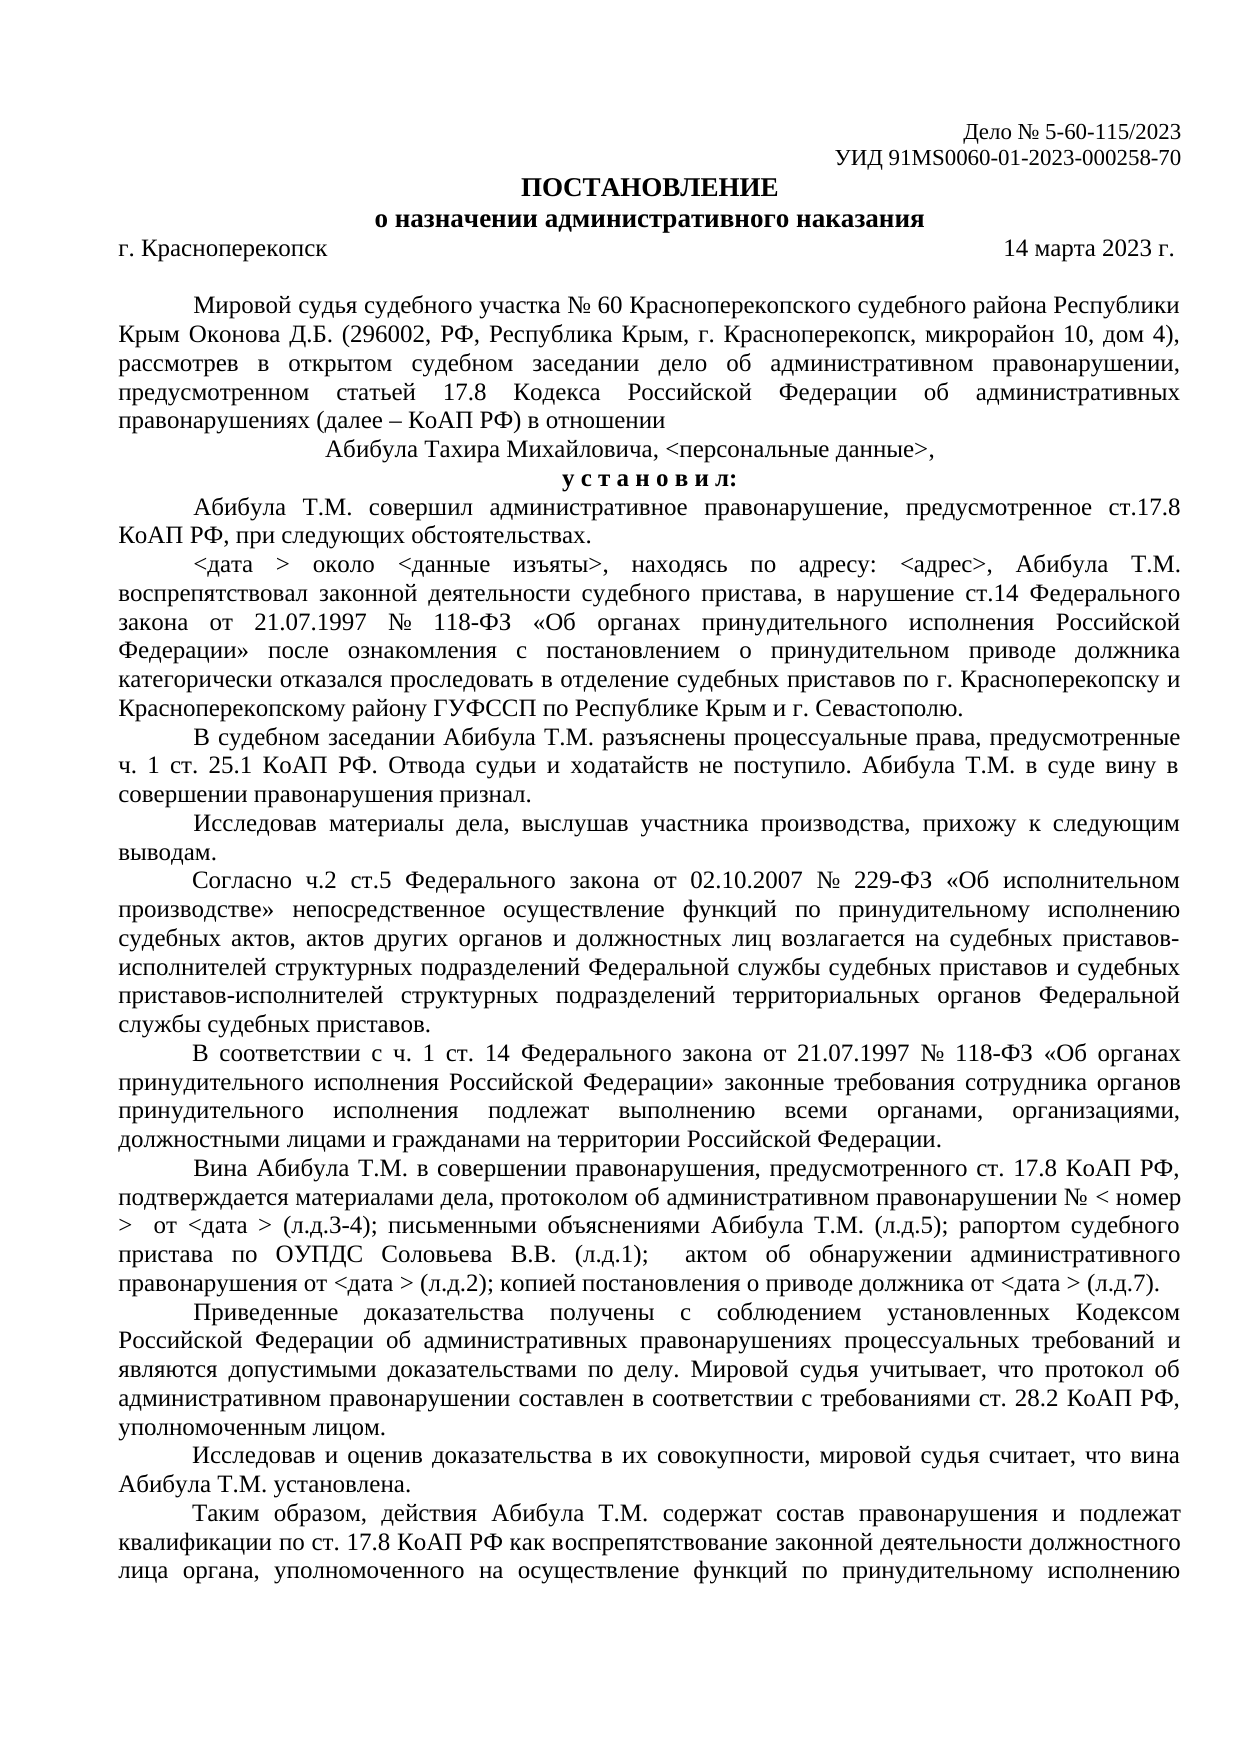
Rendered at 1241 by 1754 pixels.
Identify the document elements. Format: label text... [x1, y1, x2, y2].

text Приведенные доказательства получены с соблюдением установленных Кодексом Российской Федерации об административных правонарушениях процессуальных требований и являются допустимыми доказательствами по делу. Мировой судья учитывает, что протокол об административном правонарушении составлен в соответствии с требованиями ст. 28.2 КоАП РФ, уполномоченным лицом. [118, 1297, 1181, 1441]
text у с т а н о в и л: [118, 463, 1181, 492]
text Абибула Т.М. совершил административное правонарушение, предусмотренное ст.17.8 КоАП РФ, при следующих обстоятельствах. [118, 492, 1181, 549]
text г. Красноперекопск 14 марта 2023 г. [118, 233, 1181, 262]
text УИД 91MS0060-01-2023-000258-70 [118, 144, 1181, 171]
text Дело № 5-60-115/2023 [118, 118, 1181, 144]
text Мировой судья судебного участка № 60 Красноперекопского судебного района Республики Крым Оконова Д.Б. (296002, РФ, Республика Крым, г. Красноперекопск, микрорайон 10, дом 4), рассмотрев в открытом судебном заседании дело об административном правонарушении, предусмотренном статьей 17.8 Кодекса Российской Федерации об административных правонарушениях (далее – КоАП РФ) в отношении [118, 291, 1181, 434]
text Вина Абибула Т.М. в совершении правонарушения, предусмотренного ст. 17.8 КоАП РФ, подтверждается материалами дела, протоколом об административном правонарушении № < номер > от <дата > (л.д.3-4); письменными объяснениями Абибула Т.М. (л.д.5); рапортом судебного пристава по ОУПДС Соловьева В.В. (л.д.1); актом об обнаружении административного правонарушения от <дата > (л.д.2); копией постановления о приводе должника от <дата > (л.д.7). [118, 1153, 1181, 1297]
text В судебном заседании Абибула Т.М. разъяснены процессуальные права, предусмотренные ч. 1 ст. 25.1 КоАП РФ. Отвода судьи и ходатайств не поступило. Абибула Т.М. в суде вину в совершении правонарушения признал. [118, 722, 1181, 808]
text о назначении административного наказания [118, 202, 1181, 233]
text <дата > около <данные изъяты>, находясь по адресу: <адрес>, Абибула Т.М. воспрепятствовал законной деятельности судебного пристава, в нарушение ст.14 Федерального закона от 21.07.1997 № 118-ФЗ «Об органах принудительного исполнения Российской Федерации» после ознакомления с постановлением о принудительном приводе должника категорически отказался проследовать в отделение судебных приставов по г. Красноперекопску и Красноперекопскому району ГУФССП по Республике Крым и г. Севастополю. [118, 549, 1181, 722]
text Абибула Тахира Михайловича, <персональные данные>, [325, 434, 1181, 463]
text Исследовав материалы дела, выслушав участника производства, прихожу к следующим выводам. [118, 808, 1181, 866]
text Исследовав и оценив доказательства в их совокупности, мировой судья считает, что вина Абибула Т.М. установлена. [118, 1441, 1181, 1498]
text ПОСТАНОВЛЕНИЕ [118, 171, 1181, 202]
text Согласно ч.2 ст.5 Федерального закона от 02.10.2007 № 229-ФЗ «Об исполнительном производстве» непосредственное осуществление функций по принудительному исполнению судебных актов, актов других органов и должностных лиц возлагается на судебных приставов-исполнителей структурных подразделений Федеральной службы судебных приставов и судебных приставов-исполнителей структурных подразделений территориальных органов Федеральной службы судебных приставов. [118, 866, 1181, 1038]
text В соответствии с ч. 1 ст. 14 Федерального закона от 21.07.1997 № 118-ФЗ «Об органах принудительного исполнения Российской Федерации» законные требования сотрудника органов принудительного исполнения подлежат выполнению всеми органами, организациями, должностными лицами и гражданами на территории Российской Федерации. [118, 1038, 1181, 1153]
